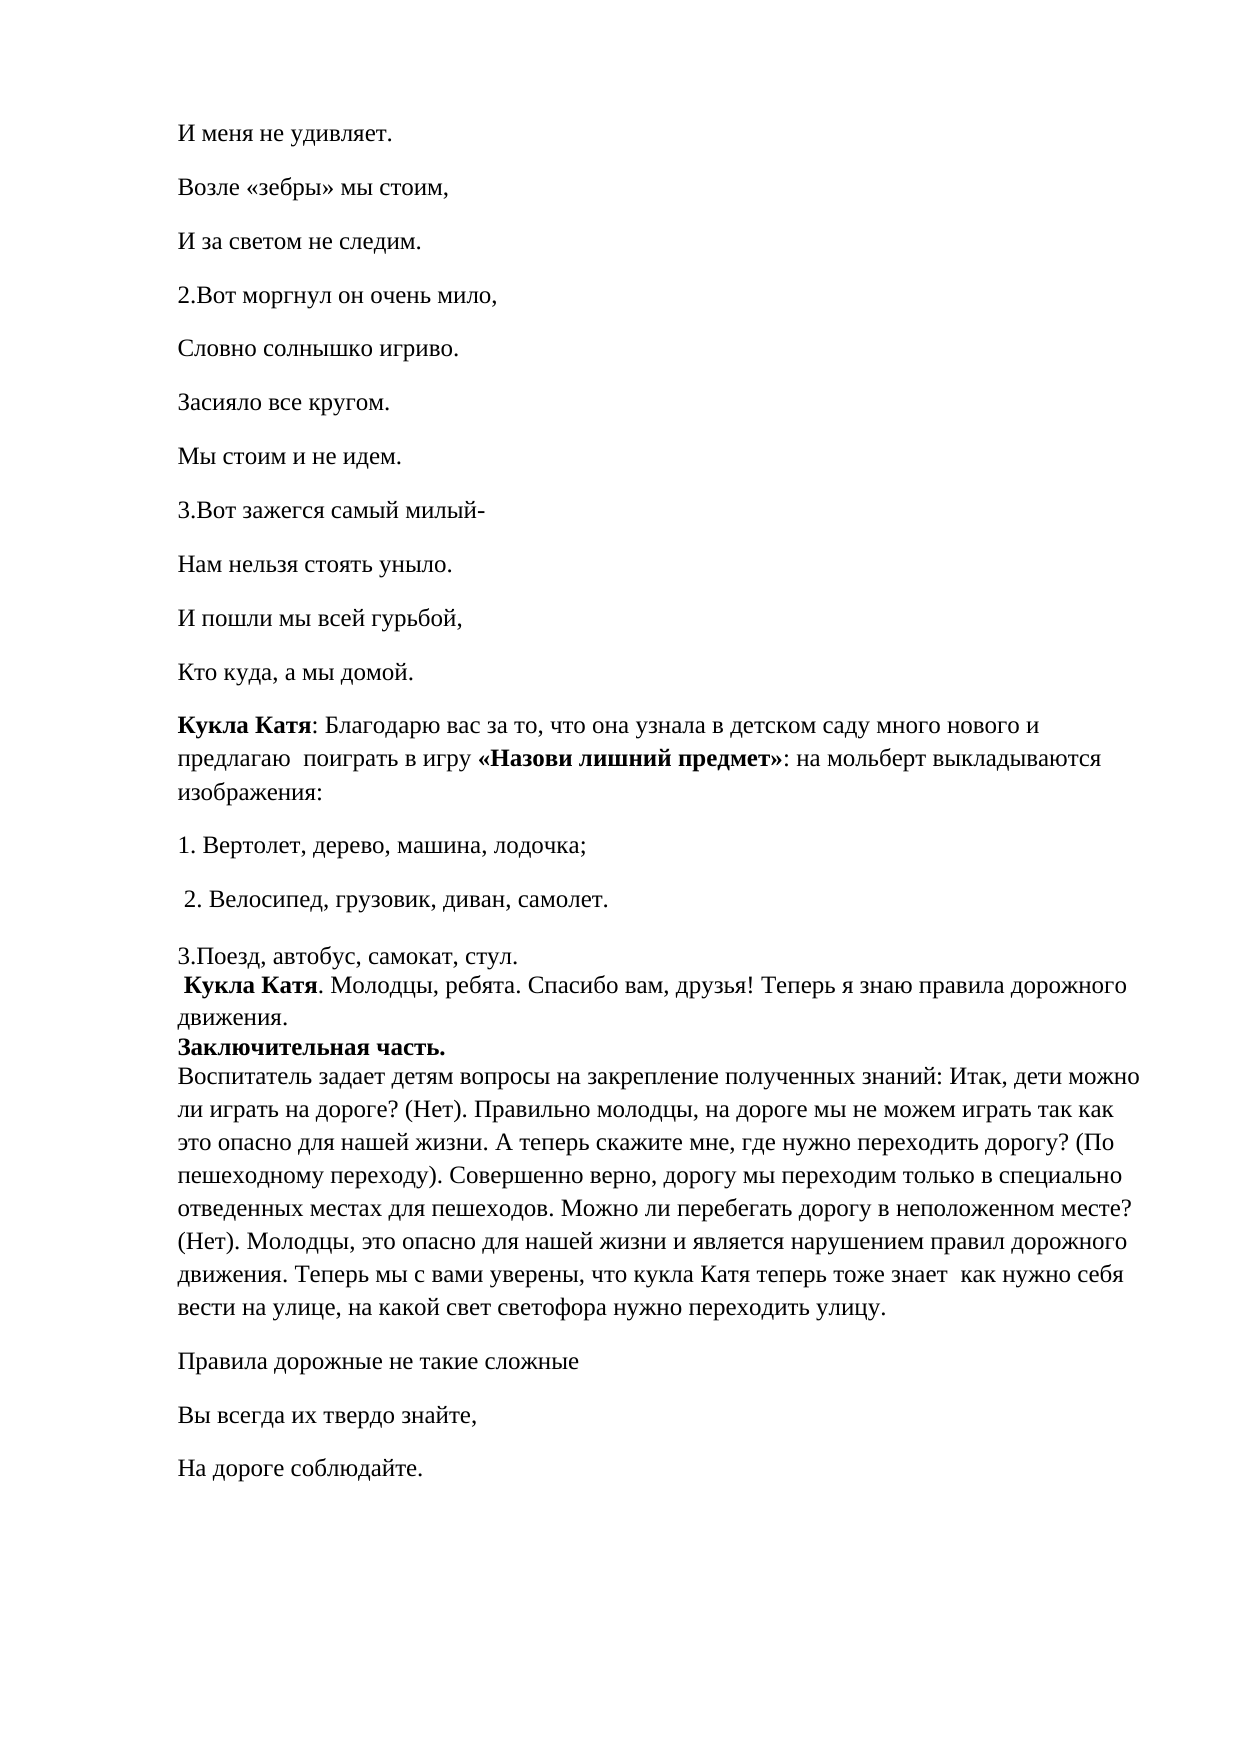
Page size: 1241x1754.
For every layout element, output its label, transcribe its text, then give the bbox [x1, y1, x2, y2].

text На дороге соблюдайте. [177, 1453, 1152, 1482]
text Возле «зебры» мы стоим, [177, 172, 1152, 201]
text Кто куда, а мы домой. [177, 657, 1152, 685]
text Воспитатель задает детям вопросы на закрепление полученных знаний: Итак, дети можно ли играть на дороге? (Нет). Правильно молодцы, на дороге мы не можем играть так как это опасно для нашей жизни. А теперь скажите мне, где нужно переходить дорогу? (По пешеходному переходу). Совершенно верно, дорогу мы переходим только в специально отведенных местах для пешеходов. Можно ли перебегать дорогу в неположенном месте? (Нет). Молодцы, это опасно для нашей жизни и является нарушением правил дорожного движения. Теперь мы с вами уверены, что кукла Катя теперь тоже знает как нужно себя вести на улице, на какой свет светофора нужно переходить улицу. [177, 1061, 1152, 1321]
text И за светом не следим. [177, 226, 1152, 254]
text 2. Велосипед, грузовик, диван, самолет. [177, 884, 1152, 941]
text 3.Вот зажегся самый милый- [177, 495, 1152, 524]
text Нам нельзя стоять уныло. [177, 549, 1152, 578]
text Заключительная часть. [177, 1032, 1152, 1061]
text 3.Поезд, автобус, самокат, стул. [177, 941, 1152, 970]
text Засияло все кругом. [177, 387, 1152, 416]
text 2.Вот моргнул он очень мило, [177, 280, 1152, 308]
text И пошли мы всей гурьбой, [177, 603, 1152, 632]
text Вы всегда их твердо знайте, [177, 1400, 1152, 1428]
text Кукла Катя: Благодарю вас за то, что она узнала в детском саду много нового и предлагаю поиграть в игру «Назови лишний предмет»: на мольберт выкладываются изображения: [177, 711, 1152, 805]
text Правила дорожные не такие сложные [177, 1346, 1152, 1374]
text Словно солнышко игриво. [177, 333, 1152, 362]
text 1. Вертолет, дерево, машина, лодочка; [177, 830, 1152, 859]
text Мы стоим и не идем. [177, 441, 1152, 470]
text Кукла Катя. Молодцы, ребята. Спасибо вам, друзья! Теперь я знаю правила дорожного движения. [177, 970, 1152, 1032]
text И меня не удивляет. [177, 118, 1152, 147]
